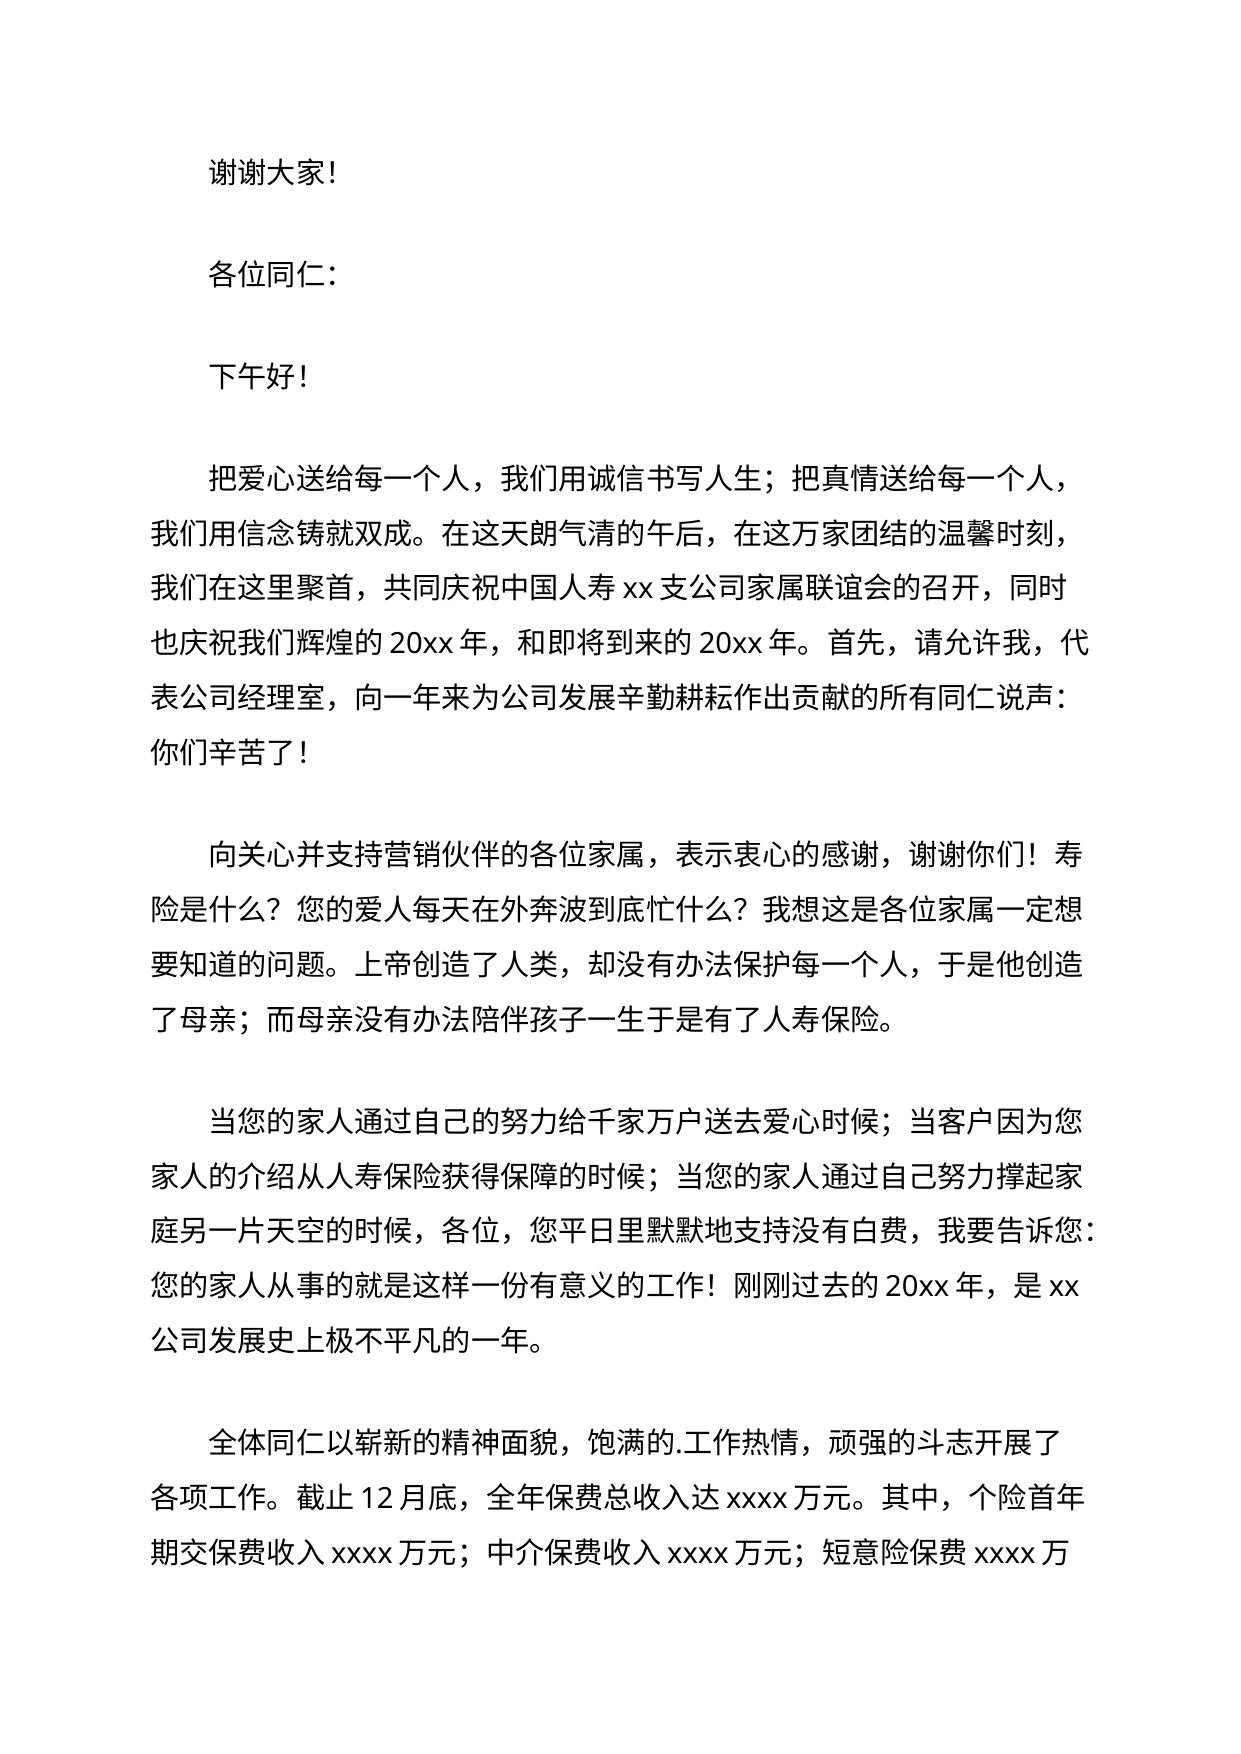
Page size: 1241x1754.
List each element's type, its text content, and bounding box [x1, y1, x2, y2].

text 谢谢大家！ [150, 150, 1090, 192]
text 向关心并支持营销伙伴的各位家属，表示衷心的感谢，谢谢你们！寿险是什么？您的爱人每天在外奔波到底忙什么？我想这是各位家属一定想要知道的问题。上帝创造了人类，却没有办法保护每一个人，于是他创造了母亲；而母亲没有办法陪伴孩子一生于是有了人寿保险。 [150, 832, 1090, 1039]
text 各位同仁： [150, 252, 1090, 294]
text 把爱心送给每一个人，我们用诚信书写人生；把真情送给每一个人，我们用信念铸就双成。在这天朗气清的午后，在这万家团结的温馨时刻，我们在这里聚首，共同庆祝中国人寿xx支公司家属联谊会的召开，同时也庆祝我们辉煌的20xx年，和即将到来的20xx年。首先，请允许我，代表公司经理室，向一年来为公司发展辛勤耕耘作出贡献的所有同仁说声：你们辛苦了！ [150, 455, 1090, 772]
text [150, 1420, 1090, 1572]
text 当您的家人通过自己的努力给千家万户送去爱心时候；当客户因为您家人的介绍从人寿保险获得保障的时候；当您的家人通过自己努力撑起家庭另一片天空的时候，各位，您平日里默默地支持没有白费，我要告诉您：您的家人从事的就是这样一份有意义的工作！刚刚过去的20xx年，是xx公司发展史上极不平凡的一年。 [150, 1098, 1090, 1360]
text 下午好！ [150, 353, 1090, 396]
